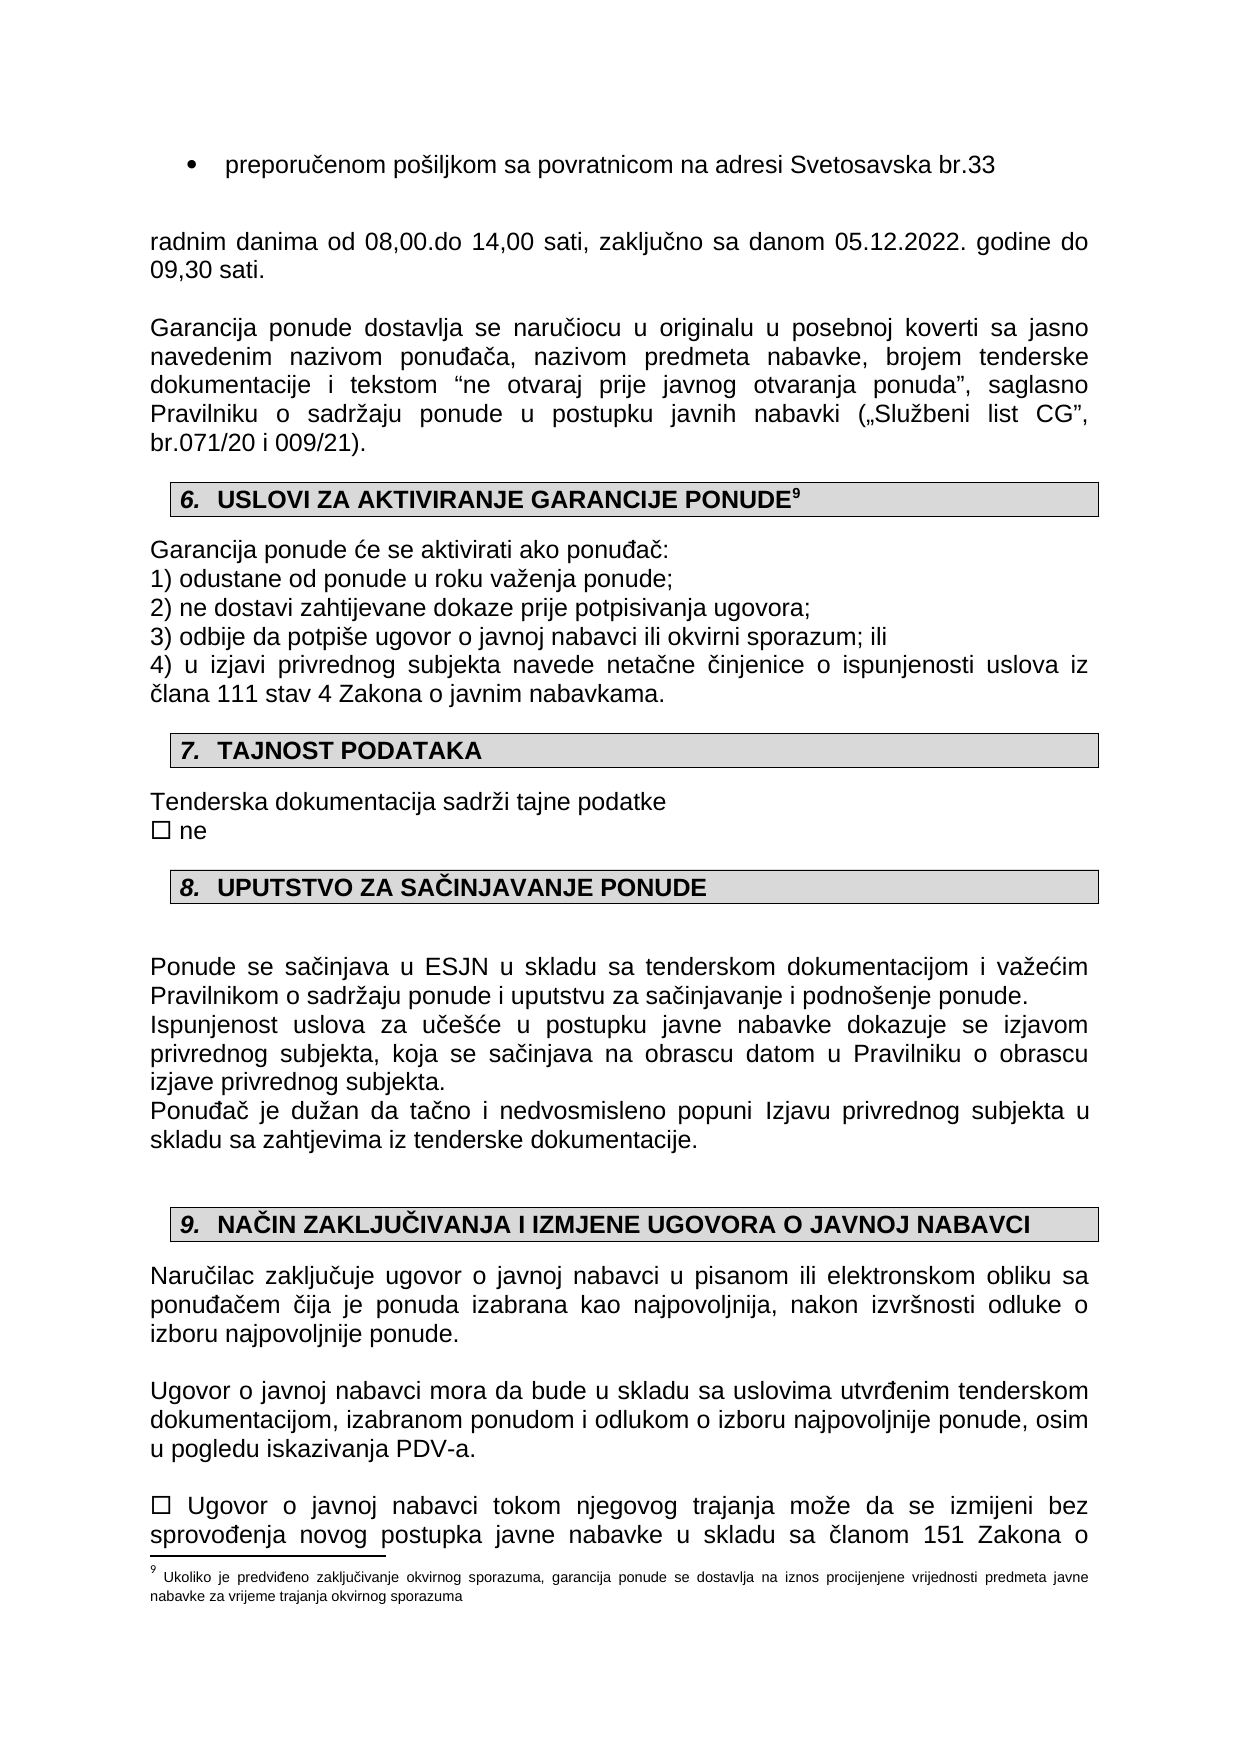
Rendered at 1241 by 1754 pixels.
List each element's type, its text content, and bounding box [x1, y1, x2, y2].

list USLOVI ZA AKTIVIRANJE GARANCIJE PONUDE [171, 483, 1098, 516]
text Tenderska dokumentacija sadrži tajne podatke [150, 787, 1090, 816]
list UPUTSTVO ZA SAČINJAVANJE PONUDE [171, 871, 1098, 903]
text 2) ne dostavi zahtijevane dokaze prije potpisivanja ugovora; [150, 593, 1090, 622]
text Ponuđač je dužan da tačno i nedvosmisleno popuni Izjavu privrednog subjekta u skladu sa zahtjevima iz tenderske dokumentacije. [150, 1096, 1090, 1153]
text 1) odustane od ponude u roku važenja ponude; [150, 564, 1090, 593]
text Naručilac zaključuje ugovor o javnoj nabavci u pisanom ili elektronskom obliku sa ponuđačem čija je ponuda izabrana kao najpovoljnija, nakon izvršnosti odluke o izboru najpovoljnije ponude. [150, 1261, 1090, 1347]
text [150, 1491, 1090, 1549]
text ne [150, 816, 1090, 844]
text 3) odbije da potpiše ugovor o javnoj nabavci ili okvirni sporazum; ili [150, 622, 1090, 651]
text Ispunjenost uslova za učešće u postupku javne nabavke dokazuje se izjavom privrednog subjekta, koja se sačinjava na obrascu datom u Pravilniku o obrascu izjave privrednog subjekta. [150, 1010, 1090, 1096]
text Garancija ponude će se aktivirati ako ponuđač: [150, 536, 1090, 564]
list NAČIN ZAKLJUČIVANJA I IZMJENE UGOVORA O JAVNOJ NABAVCI [171, 1208, 1098, 1241]
list preporučenom pošiljkom sa povratnicom na adresi Svetosavska br.33 [187, 150, 1090, 179]
text Garancija ponude dostavlja se naručiocu u originalu u posebnoj koverti sa jasno navedenim nazivom ponuđača, nazivom predmeta nabavke, brojem tenderske dokumentacije i tekstom “ne otvaraj prije javnog otvaranja ponuda”, saglasno Pravilniku o sadržaju ponude u postupku javnih nabavki („Službeni list CG”, br.071/20 i 009/21). [150, 313, 1090, 457]
text Ponude se sačinjava u ESJN u skladu sa tenderskom dokumentacijom i važećim Pravilnikom o sadržaju ponude i uputstvu za sačinjavanje i podnošenje ponude. [150, 952, 1090, 1010]
list TAJNOST PODATAKA [171, 734, 1098, 767]
text Ugovor o javnoj nabavci mora da bude u skladu sa uslovima utvrđenim tenderskom dokumentacijom, izabranom ponudom i odlukom o izboru najpovoljnije ponude, osim u pogledu iskazivanja PDV-a. [150, 1376, 1090, 1462]
text 4) u izjavi privrednog subjekta navede netačne činjenice o ispunjenosti uslova iz člana 111 stav 4 Zakona o javnim nabavkama. [150, 651, 1090, 708]
text radnim danima od 08,00.do 14,00 sati, zaključno sa danom 05.12.2022. godine do 09,30 sati. [150, 227, 1090, 284]
